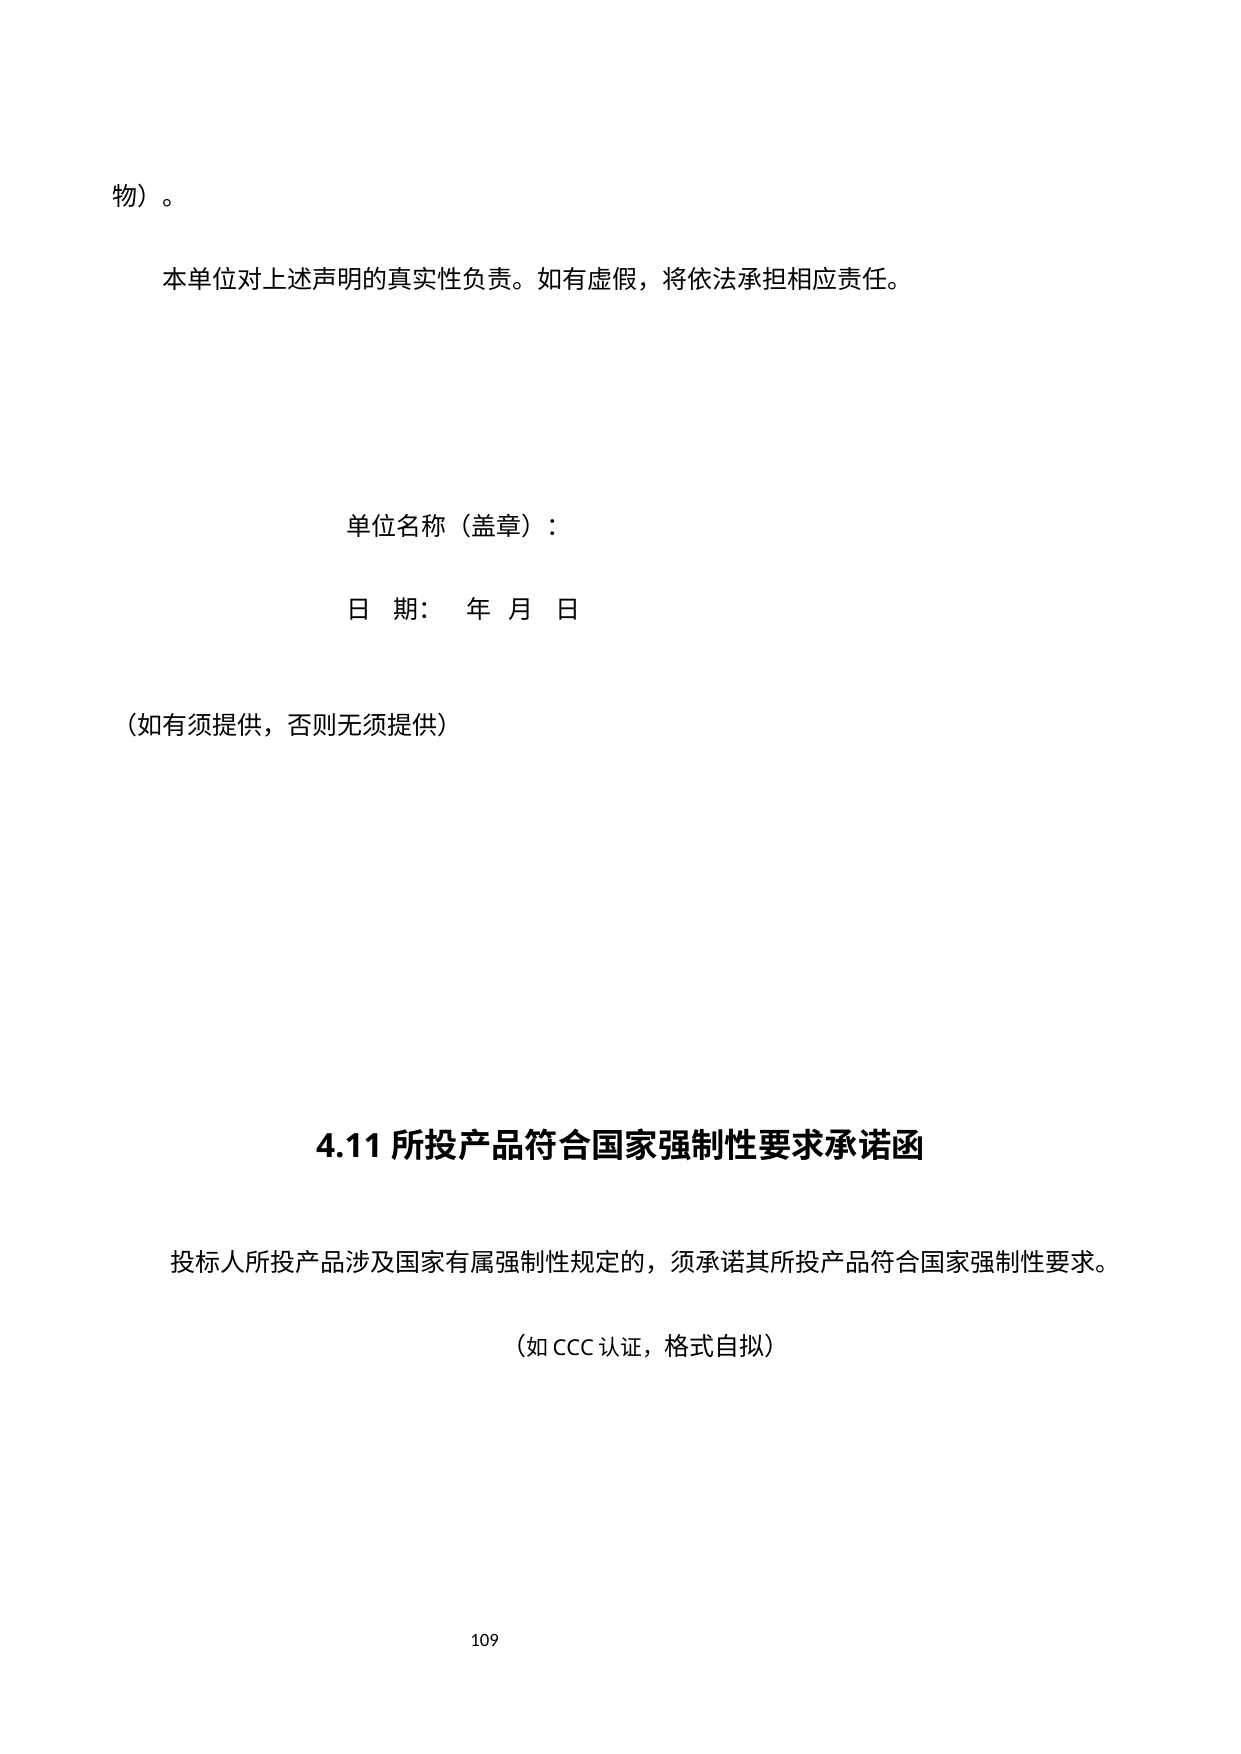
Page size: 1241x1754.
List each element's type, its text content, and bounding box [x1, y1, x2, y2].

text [112, 162, 1128, 227]
text 本单位对上述声明的真实性负责。如有虚假，将依法承担相应责任。 [112, 245, 1128, 310]
text 单位名称（盖章）： [112, 492, 1128, 557]
text （如有须提供，否则无须提供） [112, 691, 1128, 756]
text 投标人所投产品涉及国家有属强制性规定的，须承诺其所投产品符合国家强制性要求。 [112, 1228, 1128, 1293]
text （如CCC认证，格式自拟） [112, 1312, 1128, 1377]
text 日 期： 年 月 日 [112, 575, 1128, 640]
text 4.11 所投产品符合国家强制性要求承诺函 [112, 1110, 1128, 1175]
